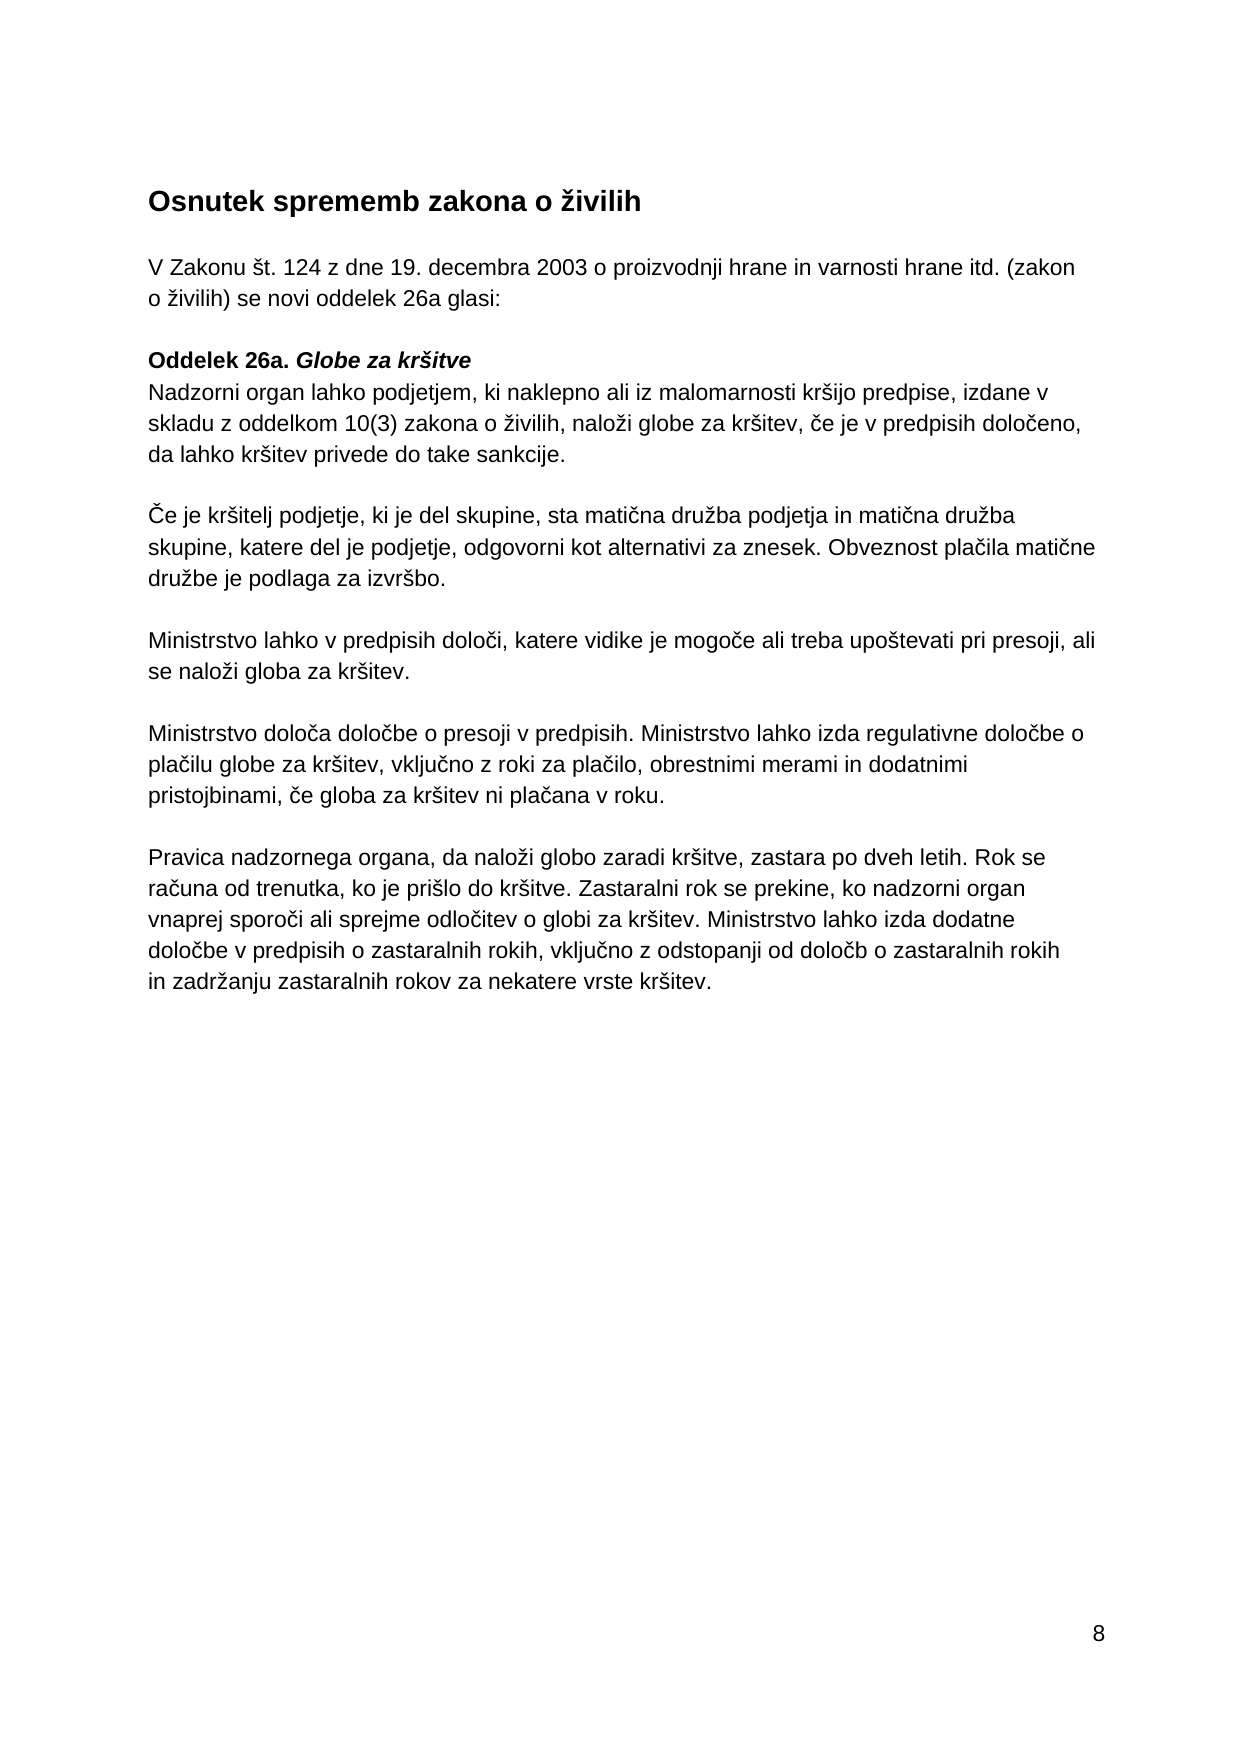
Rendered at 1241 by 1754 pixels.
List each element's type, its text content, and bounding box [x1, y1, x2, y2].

text Pravica nadzornega organa, da naloži globo zaradi kršitve, zastara po dveh letih. Rok se računa od trenutka, ko je prišlo do kršitve. Zastaralni rok se prekine, ko nadzorni organ vnaprej sporoči ali sprejme odločitev o globi za kršitev. Ministrstvo lahko izda dodatne določbe v predpisih o zastaralnih rokih, vključno z odstopanji od določb o zastaralnih rokih in zadržanju zastaralnih rokov za nekatere vrste kršitev. [148, 844, 1066, 994]
text Ministrstvo lahko v predpisih določi, katere vidike je mogoče ali treba upoštevati pri presoji, ali se naloži globa za kršitev. [148, 627, 1105, 684]
text Če je kršitelj podjetje, ki je del skupine, sta matična družba podjetja in matična družba skupine, katere del je podjetje, odgovorni kot alternativi za znesek. Obveznost plačila matične družbe je podlaga za izvršbo. [148, 502, 1105, 591]
text Oddelek 26a. Globe za kršitve [148, 347, 1105, 374]
text Ministrstvo določa določbe o presoji v predpisih. Ministrstvo lahko izda regulativne določbe o plačilu globe za kršitev, vključno z roki za plačilo, obrestnimi merami in dodatnimi pristojbinami, če globa za kršitev ni plačana v roku. [148, 720, 1084, 808]
text V Zakonu št. 124 z dne 19. decembra 2003 o proizvodnji hrane in varnosti hrane itd. (zakon o živilih) se novi oddelek 26a glasi: [148, 254, 1084, 312]
text Nadzorni organ lahko podjetjem, ki naklepno ali iz malomarnosti kršijo predpise, izdane v skladu z oddelkom 10(3) zakona o živilih, naloži globe za kršitev, če je v predpisih določeno, da lahko kršitev privede do take sankcije. [148, 378, 1105, 467]
subtitle Osnutek sprememb zakona o živilih [148, 184, 1105, 218]
